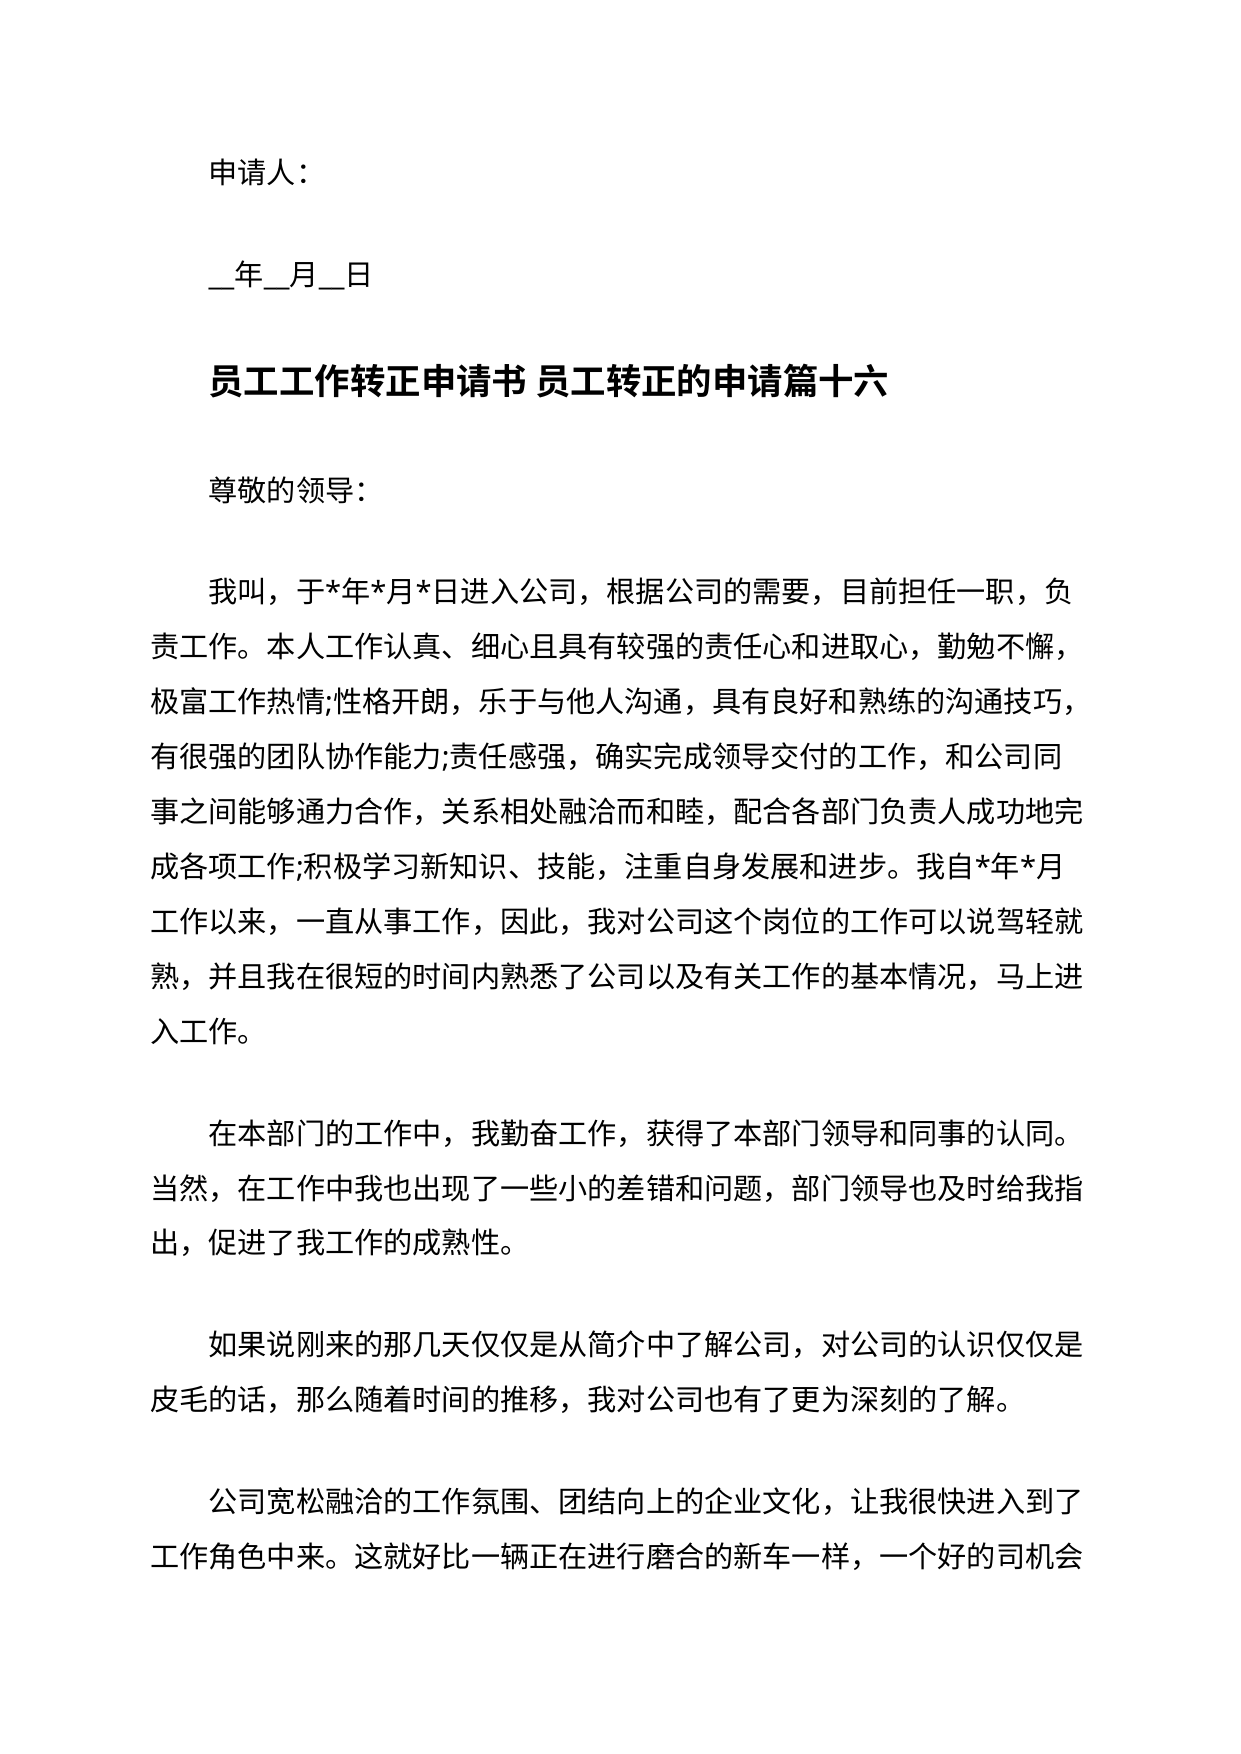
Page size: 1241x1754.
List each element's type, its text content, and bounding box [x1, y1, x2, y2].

text 尊敬的领导： [150, 467, 1090, 509]
text 申请人： [150, 150, 1090, 192]
text 员工工作转正申请书 员工转正的申请篇十六 [150, 354, 1090, 405]
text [150, 1478, 1090, 1576]
text __年__月__日 [150, 252, 1090, 294]
text 在本部门的工作中，我勤奋工作，获得了本部门领导和同事的认同。当然，在工作中我也出现了一些小的差错和问题，部门领导也及时给我指出，促进了我工作的成熟性。 [150, 1110, 1090, 1262]
text 如果说刚来的那几天仅仅是从简介中了解公司，对公司的认识仅仅是皮毛的话，那么随着时间的推移，我对公司也有了更为深刻的了解。 [150, 1322, 1090, 1419]
text 我叫，于*年*月*日进入公司，根据公司的需要，目前担任一职，负责工作。本人工作认真、细心且具有较强的责任心和进取心，勤勉不懈，极富工作热情;性格开朗，乐于与他人沟通，具有良好和熟练的沟通技巧，有很强的团队协作能力;责任感强，确实完成领导交付的工作，和公司同事之间能够通力合作，关系相处融洽而和睦，配合各部门负责人成功地完成各项工作;积极学习新知识、技能，注重自身发展和进步。我自*年*月工作以来，一直从事工作，因此，我对公司这个岗位的工作可以说驾轻就熟，并且我在很短的时间内熟悉了公司以及有关工作的基本情况，马上进入工作。 [150, 569, 1090, 1051]
